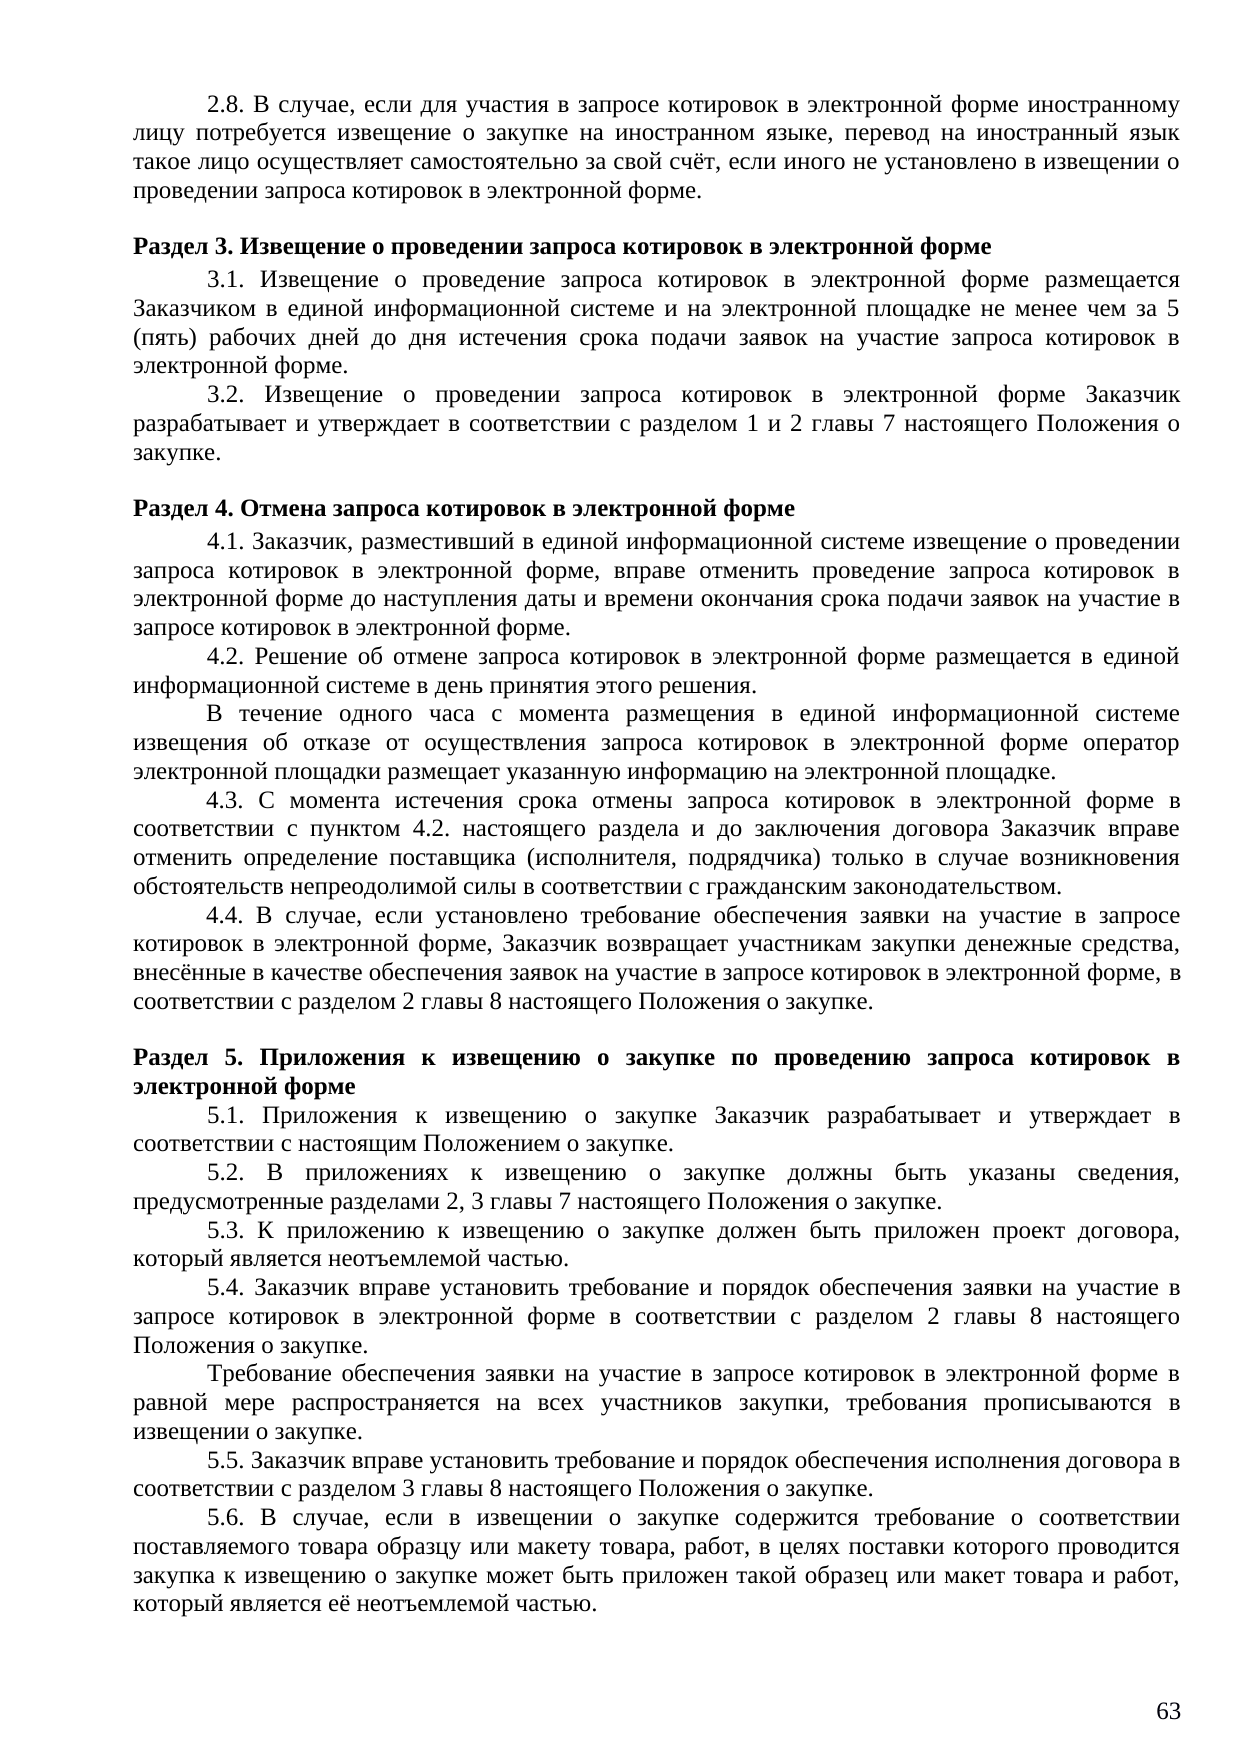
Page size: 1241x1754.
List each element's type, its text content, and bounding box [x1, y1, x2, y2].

text Раздел 4. Отмена запроса котировок в электронной форме [133, 493, 1181, 522]
text 4.2. Решение об отмене запроса котировок в электронной форме размещается в единой информационной системе в день принятия этого решения. [133, 641, 1181, 698]
text Раздел 3. Извещение о проведении запроса котировок в электронной форме [133, 231, 1181, 260]
text 4.1. Заказчик, разместивший в единой информационной системе извещение о проведении запроса котировок в электронной форме, вправе отменить проведение запроса котировок в электронной форме до наступления даты и времени окончания срока подачи заявок на участие в запросе котировок в электронной форме. [133, 526, 1181, 641]
text Раздел 5. Приложения к извещению о закупке по проведению запроса котировок в электронной форме [133, 1042, 1181, 1100]
text 5.3. К приложению к извещению о закупке должен быть приложен проект договора, который является неотъемлемой частью. [133, 1215, 1181, 1272]
text 5.4. Заказчик вправе установить требование и порядок обеспечения заявки на участие в запросе котировок в электронной форме в соответствии с разделом 2 главы 8 настоящего Положения о закупке. [133, 1272, 1181, 1358]
text 3.2. Извещение о проведении запроса котировок в электронной форме Заказчик разрабатывает и утверждает в соответствии с разделом 1 и 2 главы 7 настоящего Положения о закупке. [133, 379, 1181, 465]
text 5.5. Заказчик вправе установить требование и порядок обеспечения исполнения договора в соответствии с разделом 3 главы 8 настоящего Положения о закупке. [133, 1445, 1181, 1502]
text 5.1. Приложения к извещению о закупке Заказчик разрабатывает и утверждает в соответствии с настоящим Положением о закупке. [133, 1100, 1181, 1157]
text Требование обеспечения заявки на участие в запросе котировок в электронной форме в равной мере распространяется на всех участников закупки, требования прописываются в извещении о закупке. [133, 1358, 1181, 1445]
text 5.6. В случае, если в извещении о закупке содержится требование о соответствии поставляемого товара образцу или макету товара, работ, в целях поставки которого проводится закупка к извещению о закупке может быть приложен такой образец или макет товара и работ, который является её неотъемлемой частью. [133, 1502, 1181, 1617]
text В течение одного часа с момента размещения в единой информационной системе извещения об отказе от осуществления запроса котировок в электронной форме оператор электронной площадки размещает указанную информацию на электронной площадке. [133, 698, 1181, 785]
text 5.2. В приложениях к извещению о закупке должны быть указаны сведения, предусмотренные разделами 2, 3 главы 7 настоящего Положения о закупке. [133, 1157, 1181, 1215]
text 4.3. С момента истечения срока отмены запроса котировок в электронной форме в соответствии с пунктом 4.2. настоящего раздела и до заключения договора Заказчик вправе отменить определение поставщика (исполнителя, подрядчика) только в случае возникновения обстоятельств непреодолимой силы в соответствии с гражданским законодательством. [133, 785, 1181, 900]
text 3.1. Извещение о проведение запроса котировок в электронной форме размещается Заказчиком в единой информационной системе и на электронной площадке не менее чем за 5 (пять) рабочих дней до дня истечения срока подачи заявок на участие запроса котировок в электронной форме. [133, 264, 1181, 379]
text 2.8. В случае, если для участия в запросе котировок в электронной форме иностранному лицу потребуется извещение о закупке на иностранном языке, перевод на иностранный язык такое лицо осуществляет самостоятельно за свой счёт, если иного не установлено в извещении о проведении запроса котировок в электронной форме. [133, 89, 1181, 204]
text 4.4. В случае, если установлено требование обеспечения заявки на участие в запросе котировок в электронной форме, Заказчик возвращает участникам закупки денежные средства, внесённые в качестве обеспечения заявок на участие в запросе котировок в электронной форме, в соответствии с разделом 2 главы 8 настоящего Положения о закупке. [133, 900, 1181, 1015]
